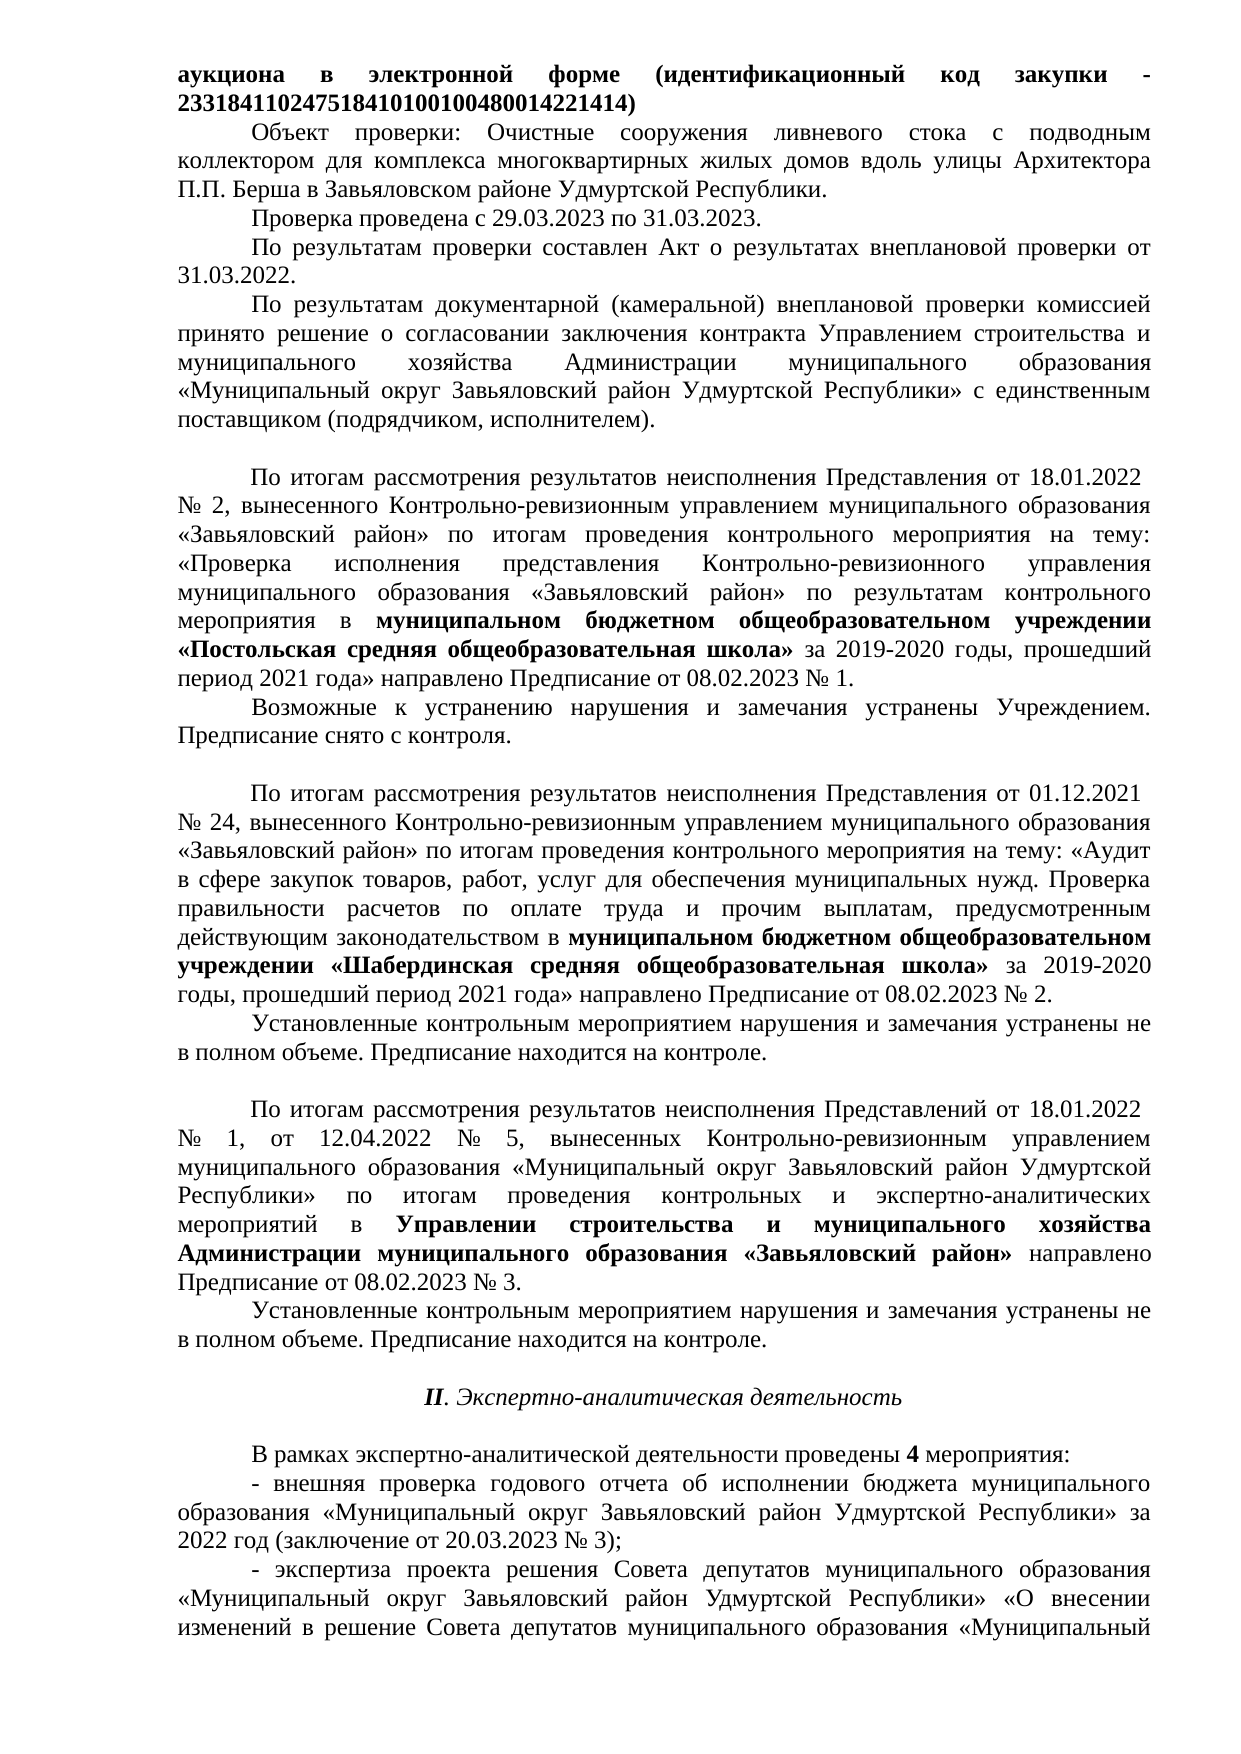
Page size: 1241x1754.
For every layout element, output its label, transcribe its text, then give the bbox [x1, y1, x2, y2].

text В рамках экспертно-аналитической деятельности проведены 4 мероприятия: [177, 1439, 1152, 1468]
text По итогам рассмотрения результатов неисполнения Представления от 18.01.2022 № 2, вынесенного Контрольно-ревизионным управлением муниципального образования «Завьяловский район» по итогам проведения контрольного мероприятия на тему: «Проверка исполнения представления Контрольно-ревизионного управления муниципального образования «Завьяловский район» по результатам контрольного мероприятия в муниципальном бюджетном общеобразовательном учреждении «Постольская средняя общеобразовательная школа» за 2019-2020 годы, прошедший период 2021 года» направлено Предписание от 08.02.2023 № 1. [177, 462, 1152, 692]
text По итогам рассмотрения результатов неисполнения Представлений от 18.01.2022 № 1, от 12.04.2022 № 5, вынесенных Контрольно-ревизионным управлением муниципального образования «Муниципальный округ Завьяловский район Удмуртской Республики» по итогам проведения контрольных и экспертно-аналитических мероприятий в Управлении строительства и муниципального хозяйства Администрации муниципального образования «Завьяловский район» направлено Предписание от 08.02.2023 № 3. [177, 1094, 1152, 1295]
text Возможные к устранению нарушения и замечания устранены Учреждением. Предписание снято с контроля. [177, 692, 1152, 749]
text По результатам документарной (камеральной) внеплановой проверки комиссией принято решение о согласовании заключения контракта Управлением строительства и муниципального хозяйства Администрации муниципального образования «Муниципальный округ Завьяловский район Удмуртской Республики» с единственным поставщиком (подрядчиком, исполнителем). [177, 289, 1152, 433]
text Установленные контрольным мероприятием нарушения и замечания устранены не в полном объеме. Предписание находится на контроле. [177, 1295, 1152, 1353]
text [177, 1554, 1152, 1640]
text По результатам проверки составлен Акт о результатах внеплановой проверки от 31.03.2022. [177, 232, 1152, 289]
text - внешняя проверка годового отчета об исполнении бюджета муниципального образования «Муниципальный округ Завьяловский район Удмуртской Республики» за 2022 год (заключение от 20.03.2023 № 3); [177, 1468, 1152, 1554]
text Проверка проведена с 29.03.2023 по 31.03.2023. [177, 203, 1152, 232]
text Установленные контрольным мероприятием нарушения и замечания устранены не в полном объеме. Предписание находится на контроле. [177, 1008, 1152, 1065]
text По итогам рассмотрения результатов неисполнения Представления от 01.12.2021 № 24, вынесенного Контрольно-ревизионным управлением муниципального образования «Завьяловский район» по итогам проведения контрольного мероприятия на тему: «Аудит в сфере закупок товаров, работ, услуг для обеспечения муниципальных нужд. Проверка правильности расчетов по оплате труда и прочим выплатам, предусмотренным действующим законодательством в муниципальном бюджетном общеобразовательном учреждении «Шабердинская средняя общеобразовательная школа» за 2019-2020 годы, прошедший период 2021 года» направлено Предписание от 08.02.2023 № 2. [177, 778, 1152, 1008]
text Объект проверки: Очистные сооружения ливневого стока с подводным коллектором для комплекса многоквартирных жилых домов вдоль улицы Архитектора П.П. Берша в Завьяловском районе Удмуртской Республики. [177, 117, 1152, 203]
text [177, 59, 1152, 117]
text II. Экспертно-аналитическая деятельность [177, 1382, 1152, 1410]
